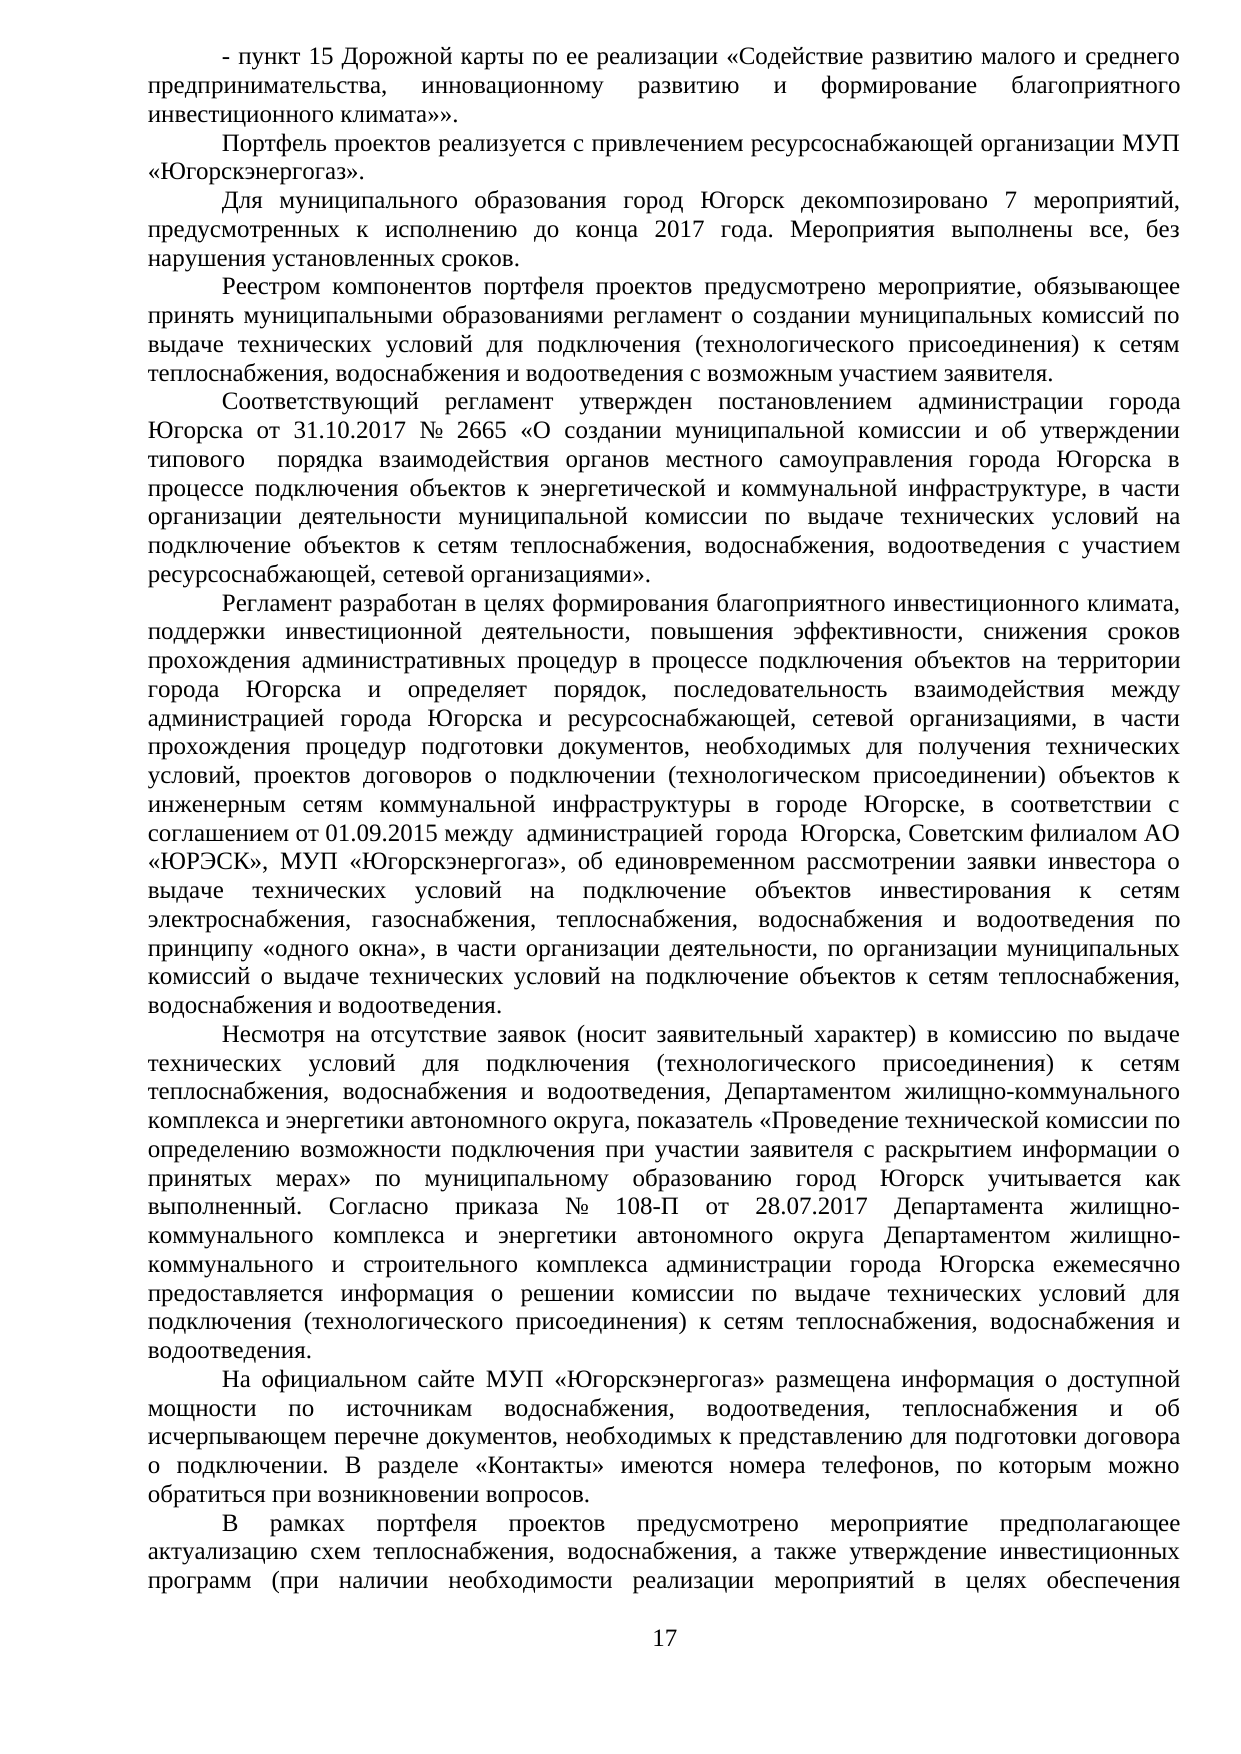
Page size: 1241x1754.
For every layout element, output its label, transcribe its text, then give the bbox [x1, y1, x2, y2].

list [148, 1508, 1181, 1594]
list - пункт 15 Дорожной карты по ее реализации «Содействие развитию малого и среднего предпринимательства, инновационному развитию и формирование благоприятного инвестиционного климата»». [148, 41, 1181, 128]
text Соответствующий регламент утвержден постановлением администрации города Югорска от 31.10.2017 № 2665 «О создании муниципальной комиссии и об утверждении типового порядка взаимодействия органов местного самоуправления города Югорска в процессе подключения объектов к энергетической и коммунальной инфраструктуре, в части организации деятельности муниципальной комиссии по выдаче технических условий на подключение объектов к сетям теплоснабжения, водоснабжения, водоотведения с участием ресурсоснабжающей, сетевой организациями». [148, 386, 1181, 588]
text На официальном сайте МУП «Югорскэнергогаз» размещена информация о доступной мощности по источникам водоснабжения, водоотведения, теплоснабжения и об исчерпывающем перечне документов, необходимых к представлению для подготовки договора о подключении. В разделе «Контакты» имеются номера телефонов, по которым можно обратиться при возникновении вопросов. [148, 1364, 1181, 1508]
text Регламент разработан в целях формирования благоприятного инвестиционного климата, поддержки инвестиционной деятельности, повышения эффективности, снижения сроков прохождения административных процедур в процессе подключения объектов на территории города Югорска и определяет порядок, последовательность взаимодействия между администрацией города Югорска и ресурсоснабжающей, сетевой организациями, в части прохождения процедур подготовки документов, необходимых для получения технических условий, проектов договоров о подключении (технологическом присоединении) объектов к инженерным сетям коммунальной инфраструктуры в городе Югорске, в соответствии с соглашением от 01.09.2015 между администрацией города Югорска, Советским филиалом АО «ЮРЭСК», МУП «Югорскэнергогаз», об единовременном рассмотрении заявки инвестора о выдаче технических условий на подключение объектов инвестирования к сетям электроснабжения, газоснабжения, теплоснабжения, водоснабжения и водоотведения по принципу «одного окна», в части организации деятельности, по организации муниципальных комиссий о выдаче технических условий на подключение объектов к сетям теплоснабжения, водоснабжения и водоотведения. [148, 588, 1181, 1019]
text Портфель проектов реализуется с привлечением ресурсоснабжающей организации МУП «Югорскэнергогаз». [148, 128, 1181, 185]
text Для муниципального образования город Югорск декомпозировано 7 мероприятий, предусмотренных к исполнению до конца 2017 года. Мероприятия выполнены все, без нарушения установленных сроков. [148, 185, 1181, 271]
text Реестром компонентов портфеля проектов предусмотрено мероприятие, обязывающее принять муниципальными образованиями регламент о создании муниципальных комиссий по выдаче технических условий для подключения (технологического присоединения) к сетям теплоснабжения, водоснабжения и водоотведения с возможным участием заявителя. [148, 271, 1181, 386]
text Несмотря на отсутствие заявок (носит заявительный характер) в комиссию по выдаче технических условий для подключения (технологического присоединения) к сетям теплоснабжения, водоснабжения и водоотведения, Департаментом жилищно-коммунального комплекса и энергетики автономного округа, показатель «Проведение технической комиссии по определению возможности подключения при участии заявителя с раскрытием информации о принятых мерах» по муниципальному образованию город Югорск учитывается как выполненный. Согласно приказа № 108-П от 28.07.2017 Департамента жилищно-коммунального комплекса и энергетики автономного округа Департаментом жилищно-коммунального и строительного комплекса администрации города Югорска ежемесячно предоставляется информация о решении комиссии по выдаче технических условий для подключения (технологического присоединения) к сетям теплоснабжения, водоснабжения и водоотведения. [148, 1019, 1181, 1364]
